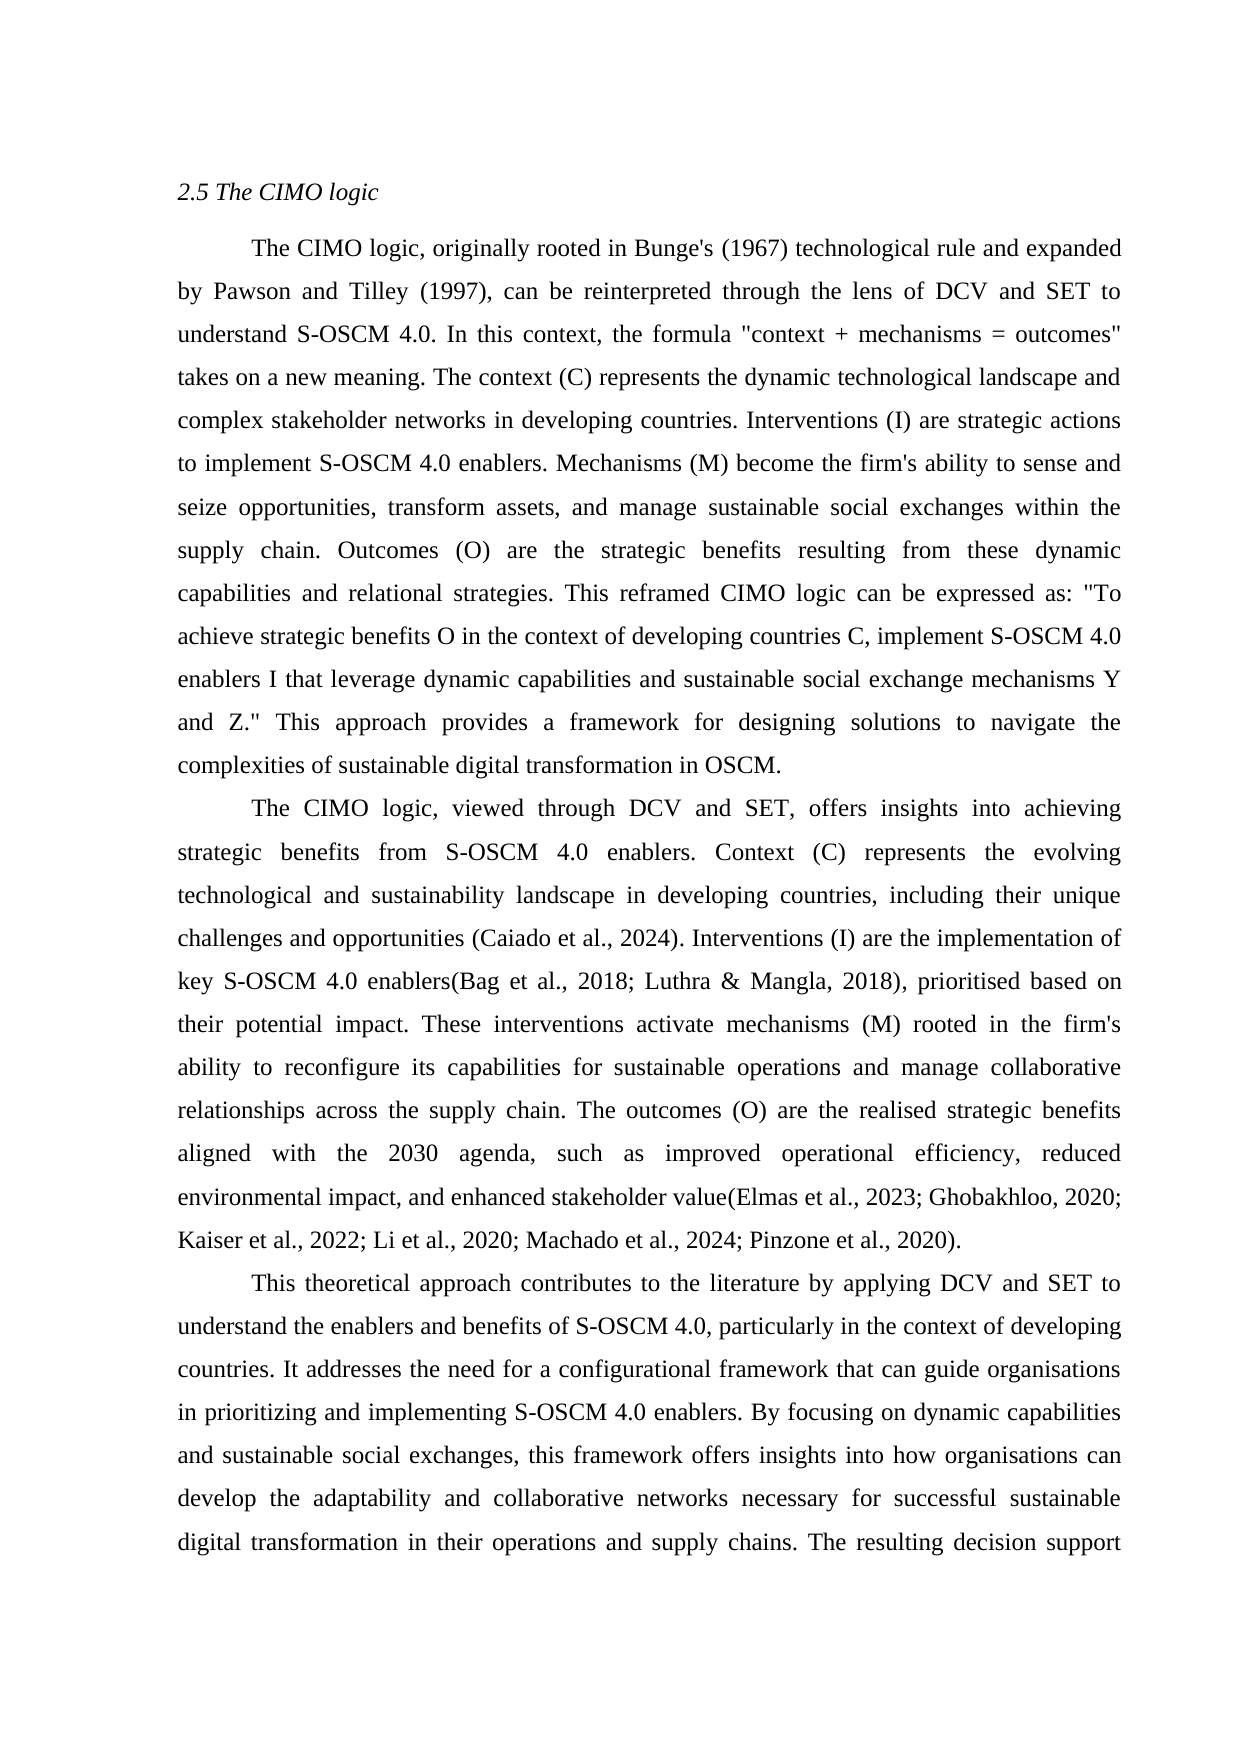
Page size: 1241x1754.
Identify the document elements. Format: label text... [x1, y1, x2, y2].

list 2.5 The CIMO logic [177, 177, 1122, 206]
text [177, 1268, 1122, 1555]
text The CIMO logic, originally rooted in Bunge's (1967) technological rule and expanded by Pawson and Tilley (1997), can be reinterpreted through the lens of DCV and SET to understand S-OSCM 4.0. In this context, the formula "context + mechanisms = outcomes" takes on a new meaning. The context (C) represents the dynamic technological landscape and complex stakeholder networks in developing countries. Interventions (I) are strategic actions to implement S-OSCM 4.0 enablers. Mechanisms (M) become the firm's ability to sense and seize opportunities, transform assets, and manage sustainable social exchanges within the supply chain. Outcomes (O) are the strategic benefits resulting from these dynamic capabilities and relational strategies. This reframed CIMO logic can be expressed as: "To achieve strategic benefits O in the context of developing countries C, implement S-OSCM 4.0 enablers I that leverage dynamic capabilities and sustainable social exchange mechanisms Y and Z." This approach provides a framework for designing solutions to navigate the complexities of sustainable digital transformation in OSCM. [177, 233, 1122, 779]
text The CIMO logic, viewed through DCV and SET, offers insights into achieving strategic benefits from S-OSCM 4.0 enablers. Context (C) represents the evolving technological and sustainability landscape in developing countries, including their unique challenges and opportunities (Caiado et al., 2024). Interventions (I) are the implementation of key S-OSCM 4.0 enablers(Bag et al., 2018; Luthra & Mangla, 2018), prioritised based on their potential impact. These interventions activate mechanisms (M) rooted in the firm's ability to reconfigure its capabilities for sustainable operations and manage collaborative relationships across the supply chain. The outcomes (O) are the realised strategic benefits aligned with the 2030 agenda, such as improved operational efficiency, reduced environmental impact, and enhanced stakeholder value(Elmas et al., 2023; Ghobakhloo, 2020; Kaiser et al., 2022; Li et al., 2020; Machado et al., 2024; Pinzone et al., 2020). [177, 793, 1122, 1253]
